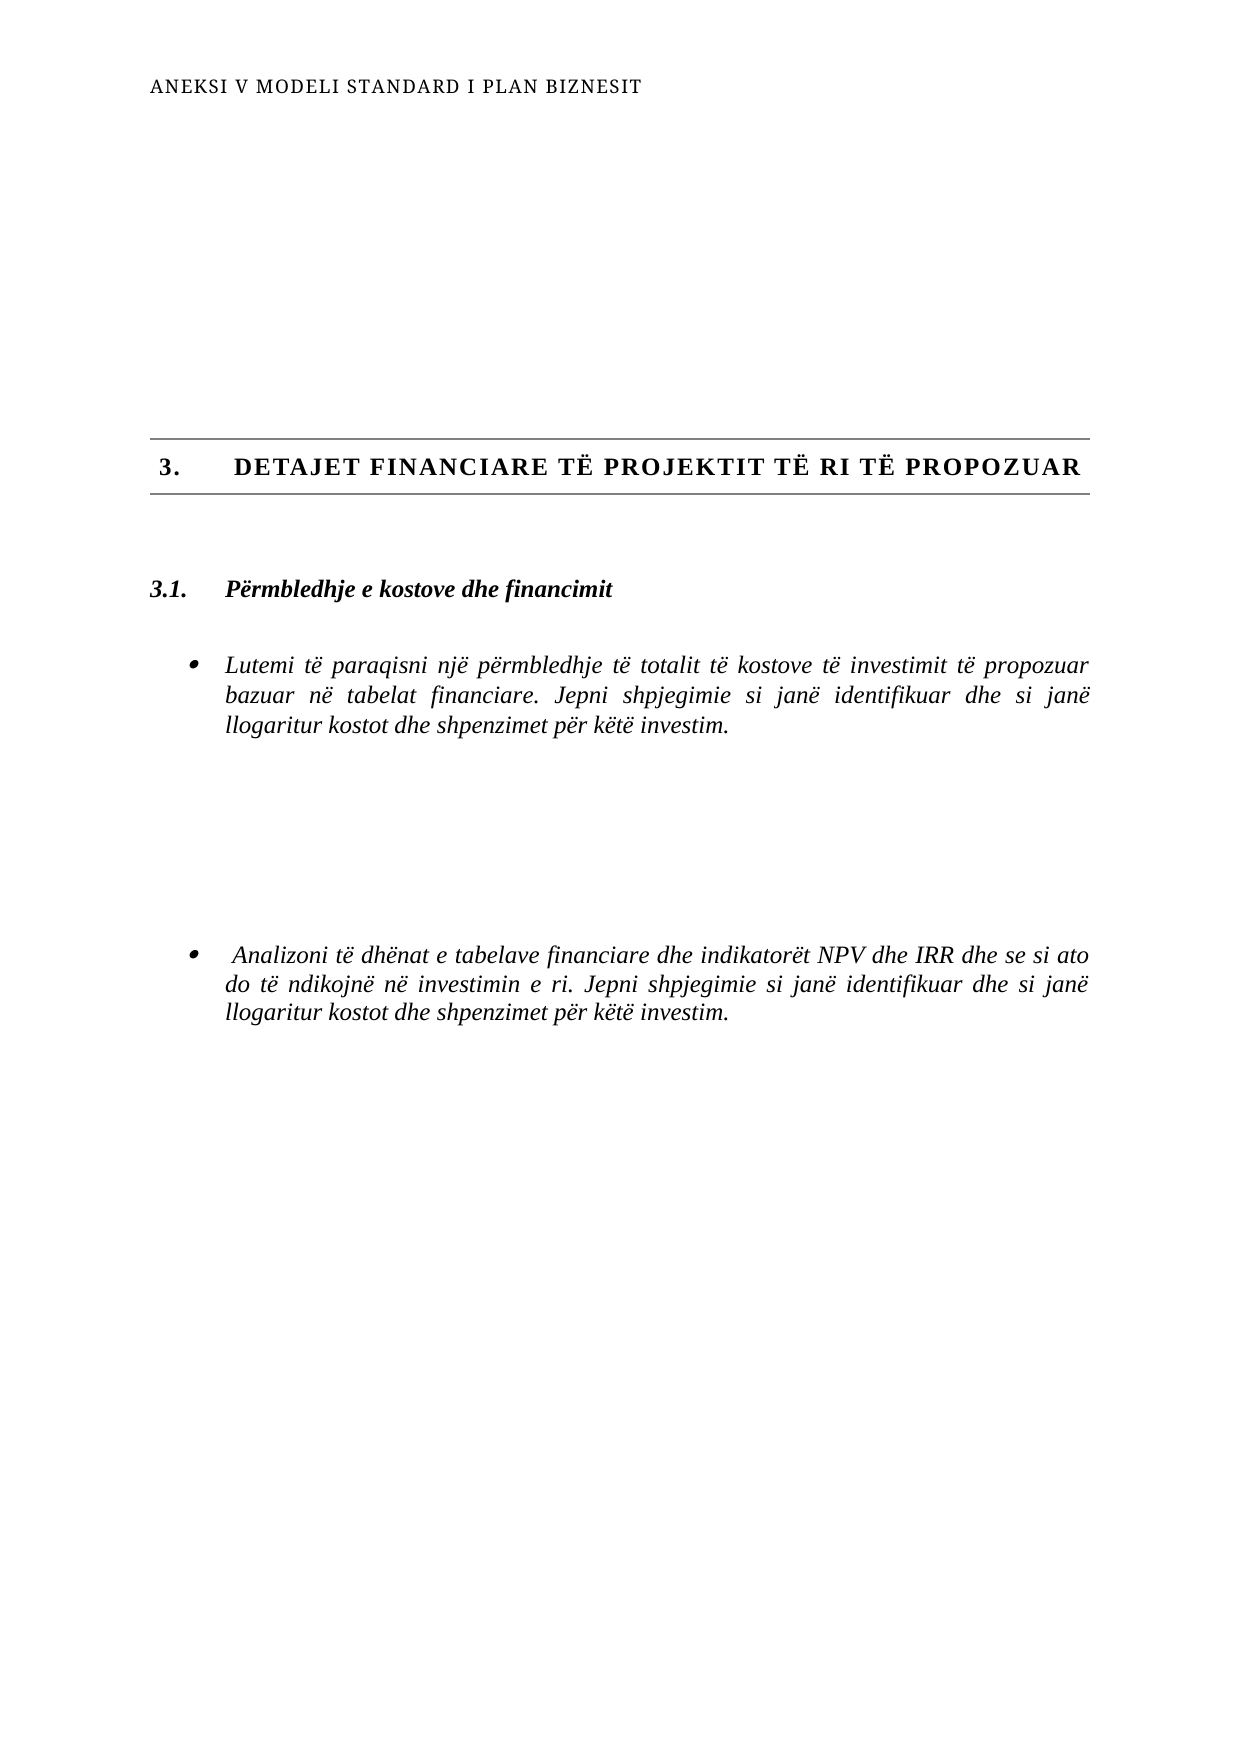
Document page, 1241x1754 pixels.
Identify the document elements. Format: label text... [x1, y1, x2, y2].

subtitle 3.1. Përmbledhje e kostove dhe financimit [150, 574, 1090, 602]
list Lutemi të paraqisni një përmbledhje të totalit të kostove të investimit të propozuar bazuar në tabelat financiare. Jepni shpjegimie si janë identifikuar dhe si janë llogaritur kostot dhe shpenzimet për këtë investim. [187, 650, 1090, 739]
subtitle 3. Detajet financiare Të projektiT Të ri të propozuar [150, 440, 1090, 493]
list Analizoni të dhënat e tabelave financiare dhe indikatorët NPV dhe IRR dhe se si ato do të ndikojnë në investimin e ri. Jepni shpjegimie si janë identifikuar dhe si janë llogaritur kostot dhe shpenzimet për këtë investim. [187, 940, 1090, 1026]
